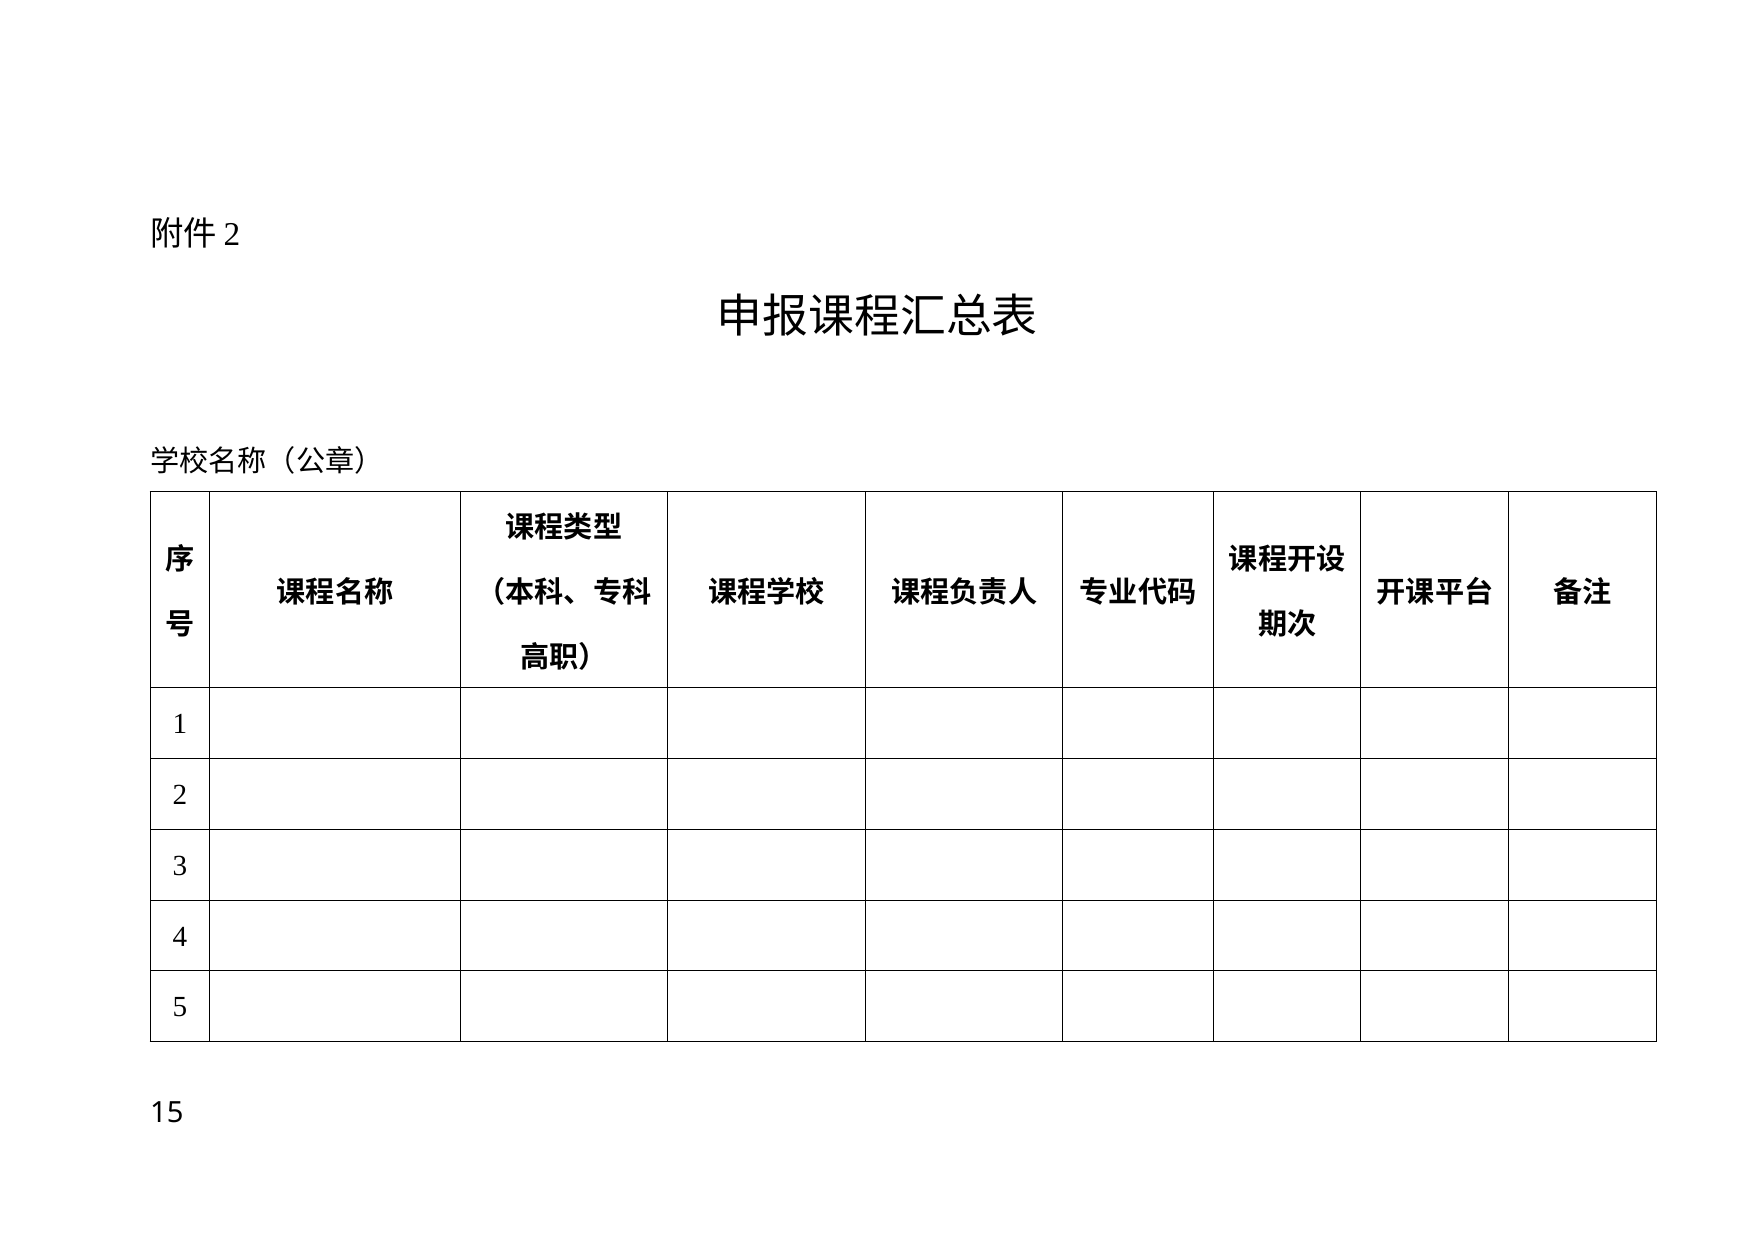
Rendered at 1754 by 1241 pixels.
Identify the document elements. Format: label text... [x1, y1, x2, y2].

table_header 专业代码 [1063, 492, 1213, 687]
table_cell 3 [151, 830, 209, 899]
table_header 序号 [151, 492, 209, 687]
table_cell [1063, 901, 1213, 970]
table_cell [1361, 759, 1508, 829]
table_cell [1214, 688, 1360, 758]
table_cell [866, 759, 1062, 829]
table_cell [668, 759, 865, 829]
table_cell [866, 830, 1062, 899]
table_cell [1214, 971, 1360, 1041]
table_header 课程开设期次 [1214, 492, 1360, 687]
table_cell [461, 830, 667, 899]
table_cell [668, 688, 865, 758]
table_cell [461, 688, 667, 758]
text 学校名称（公章） [150, 426, 1604, 491]
table_header 课程负责人 [866, 492, 1062, 687]
table_cell [1509, 759, 1656, 829]
table_cell [1214, 901, 1360, 970]
table_cell [461, 759, 667, 829]
table_cell [1063, 688, 1213, 758]
table_cell [668, 901, 865, 970]
table_cell [1361, 901, 1508, 970]
table_cell [866, 688, 1062, 758]
table_cell [210, 971, 460, 1041]
table_cell [1509, 971, 1656, 1041]
table_header 课程学校 [668, 492, 865, 687]
table_header 开课平台 [1361, 492, 1508, 687]
table_cell [1361, 971, 1508, 1041]
table_cell [1509, 901, 1656, 970]
table_cell 2 [151, 759, 209, 829]
table_cell [1361, 830, 1508, 899]
table_cell [210, 759, 460, 829]
text 附件2 [150, 198, 1604, 263]
table_cell [866, 901, 1062, 970]
table_header 备注 [1509, 492, 1656, 687]
table_cell [461, 971, 667, 1041]
table_cell [1063, 971, 1213, 1041]
table_cell [461, 901, 667, 970]
table_header 课程类型 （本科、专科高职） [461, 492, 667, 687]
table_header 课程名称 [210, 492, 460, 687]
table_cell [210, 901, 460, 970]
table_cell 5 [151, 971, 209, 1041]
table_cell 1 [151, 688, 209, 758]
table_cell [1509, 830, 1656, 899]
table_cell [1063, 759, 1213, 829]
table_cell [210, 830, 460, 899]
table_cell 4 [151, 901, 209, 970]
table_cell [866, 971, 1062, 1041]
table_cell [1063, 830, 1213, 899]
table_cell [1214, 830, 1360, 899]
table_cell [1509, 688, 1656, 758]
table_cell [668, 830, 865, 899]
table_cell [668, 971, 865, 1041]
table_cell [210, 688, 460, 758]
text 申报课程汇总表 [150, 263, 1604, 361]
table_cell [1214, 759, 1360, 829]
table_cell [1361, 688, 1508, 758]
